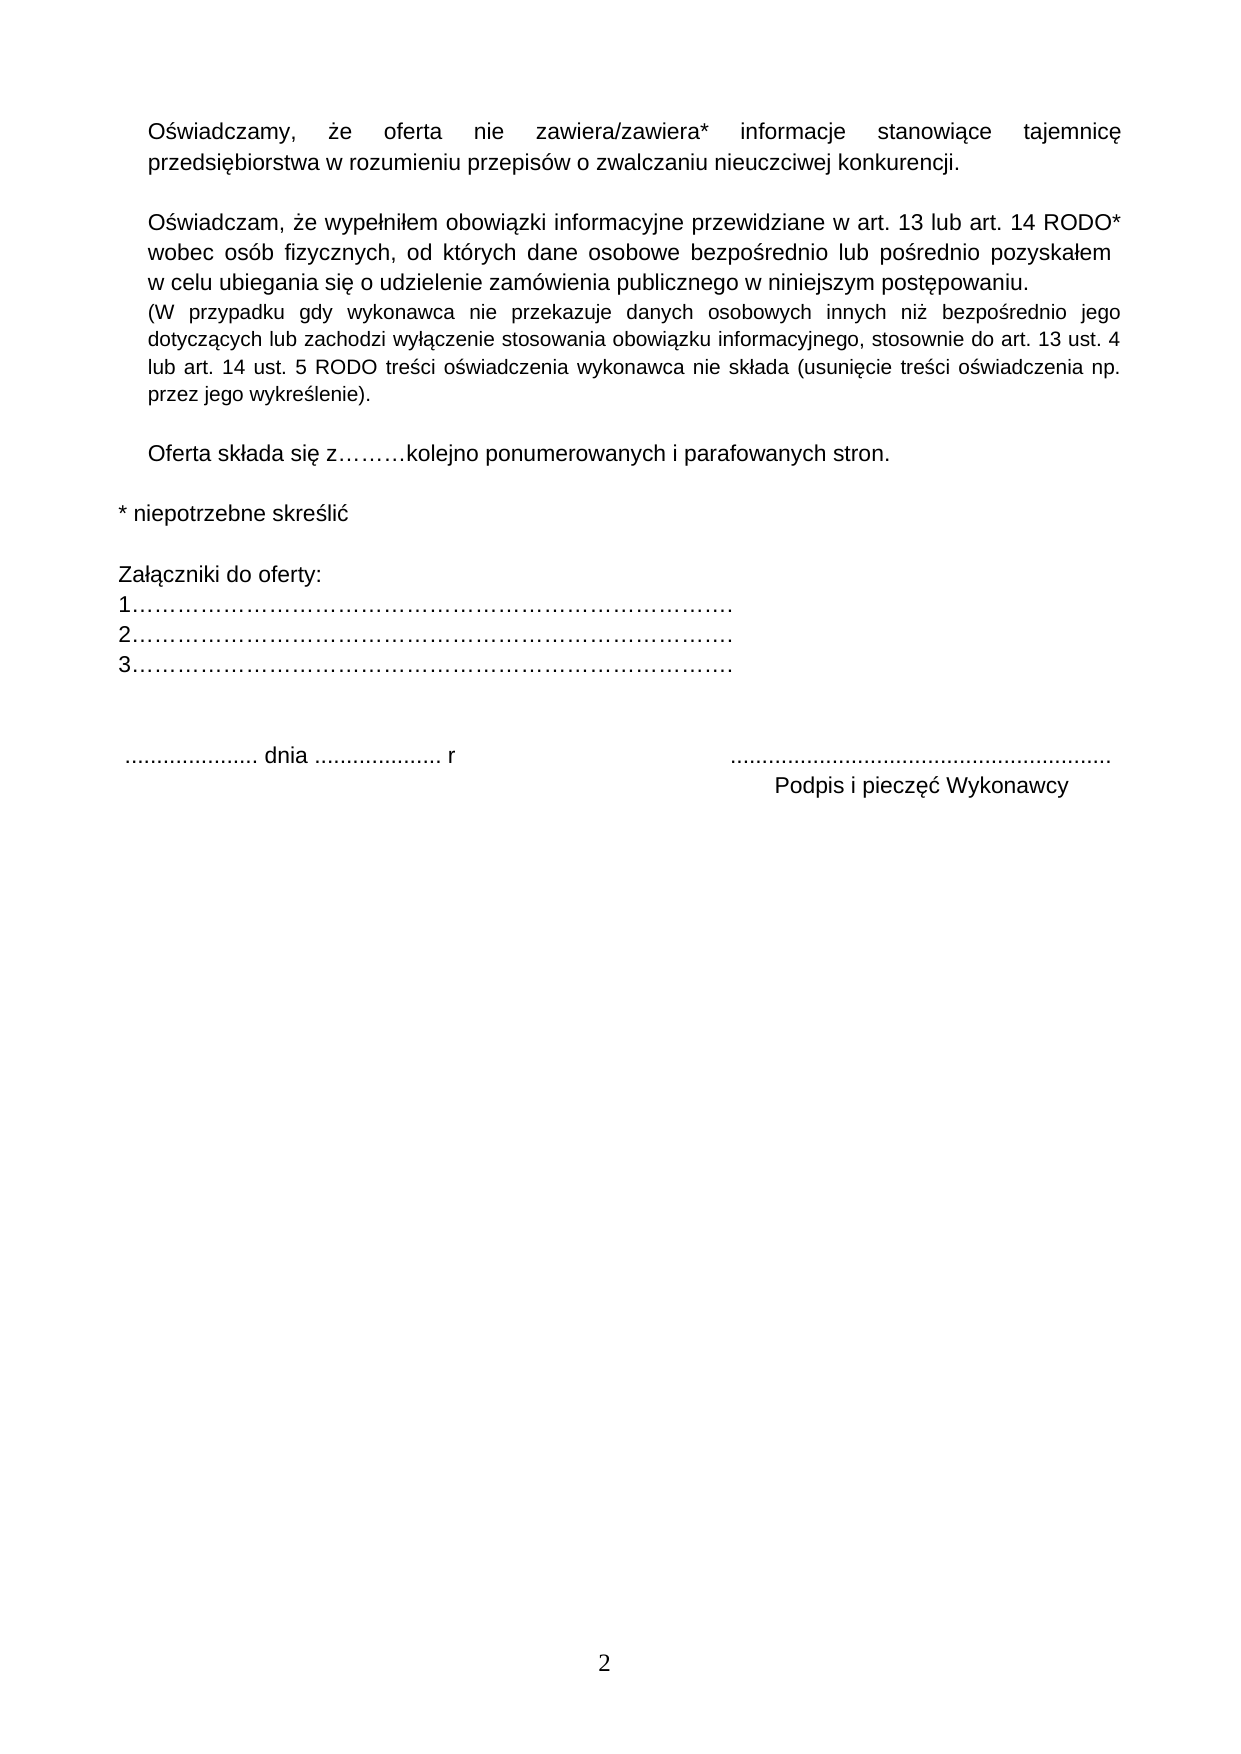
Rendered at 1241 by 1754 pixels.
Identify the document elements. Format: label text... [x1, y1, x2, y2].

text Oświadczamy, że oferta nie zawiera/zawiera* informacje stanowiące tajemnicę przedsiębiorstwa w rozumieniu przepisów o zwalczaniu nieuczciwej konkurencji. [148, 118, 1122, 175]
text (W przypadku gdy wykonawca nie przekazuje danych osobowych innych niż bezpośrednio jego dotyczących lub zachodzi wyłączenie stosowania obowiązku informacyjnego, stosownie do art. 13 ust. 4 lub art. 14 ust. 5 RODO treści oświadczenia wykonawca nie składa (usunięcie treści oświadczenia np. przez jego wykreślenie). [148, 299, 1122, 406]
text Załączniki do oferty: [118, 561, 1122, 587]
text ..................... dnia .................... r ............................................................ [118, 742, 1122, 768]
text * niepotrzebne skreślić [118, 500, 1122, 526]
text Oferta składa się z………kolejno ponumerowanych i parafowanych stron. [148, 440, 1122, 466]
text 2……………………………………………………………………. [118, 621, 1122, 647]
text Oświadczam, że wypełniłem obowiązki informacyjne przewidziane w art. 13 lub art. 14 RODO* wobec osób fizycznych, od których dane osobowe bezpośrednio lub pośrednio pozyskałem w celu ubiegania się o udzielenie zamówienia publicznego w niniejszym postępowaniu. [148, 209, 1122, 296]
text 1……………………………………………………………………. [118, 591, 1122, 617]
text 3……………………………………………………………………. [118, 651, 1122, 677]
text Podpis i pieczęć Wykonawcy [118, 772, 1122, 798]
